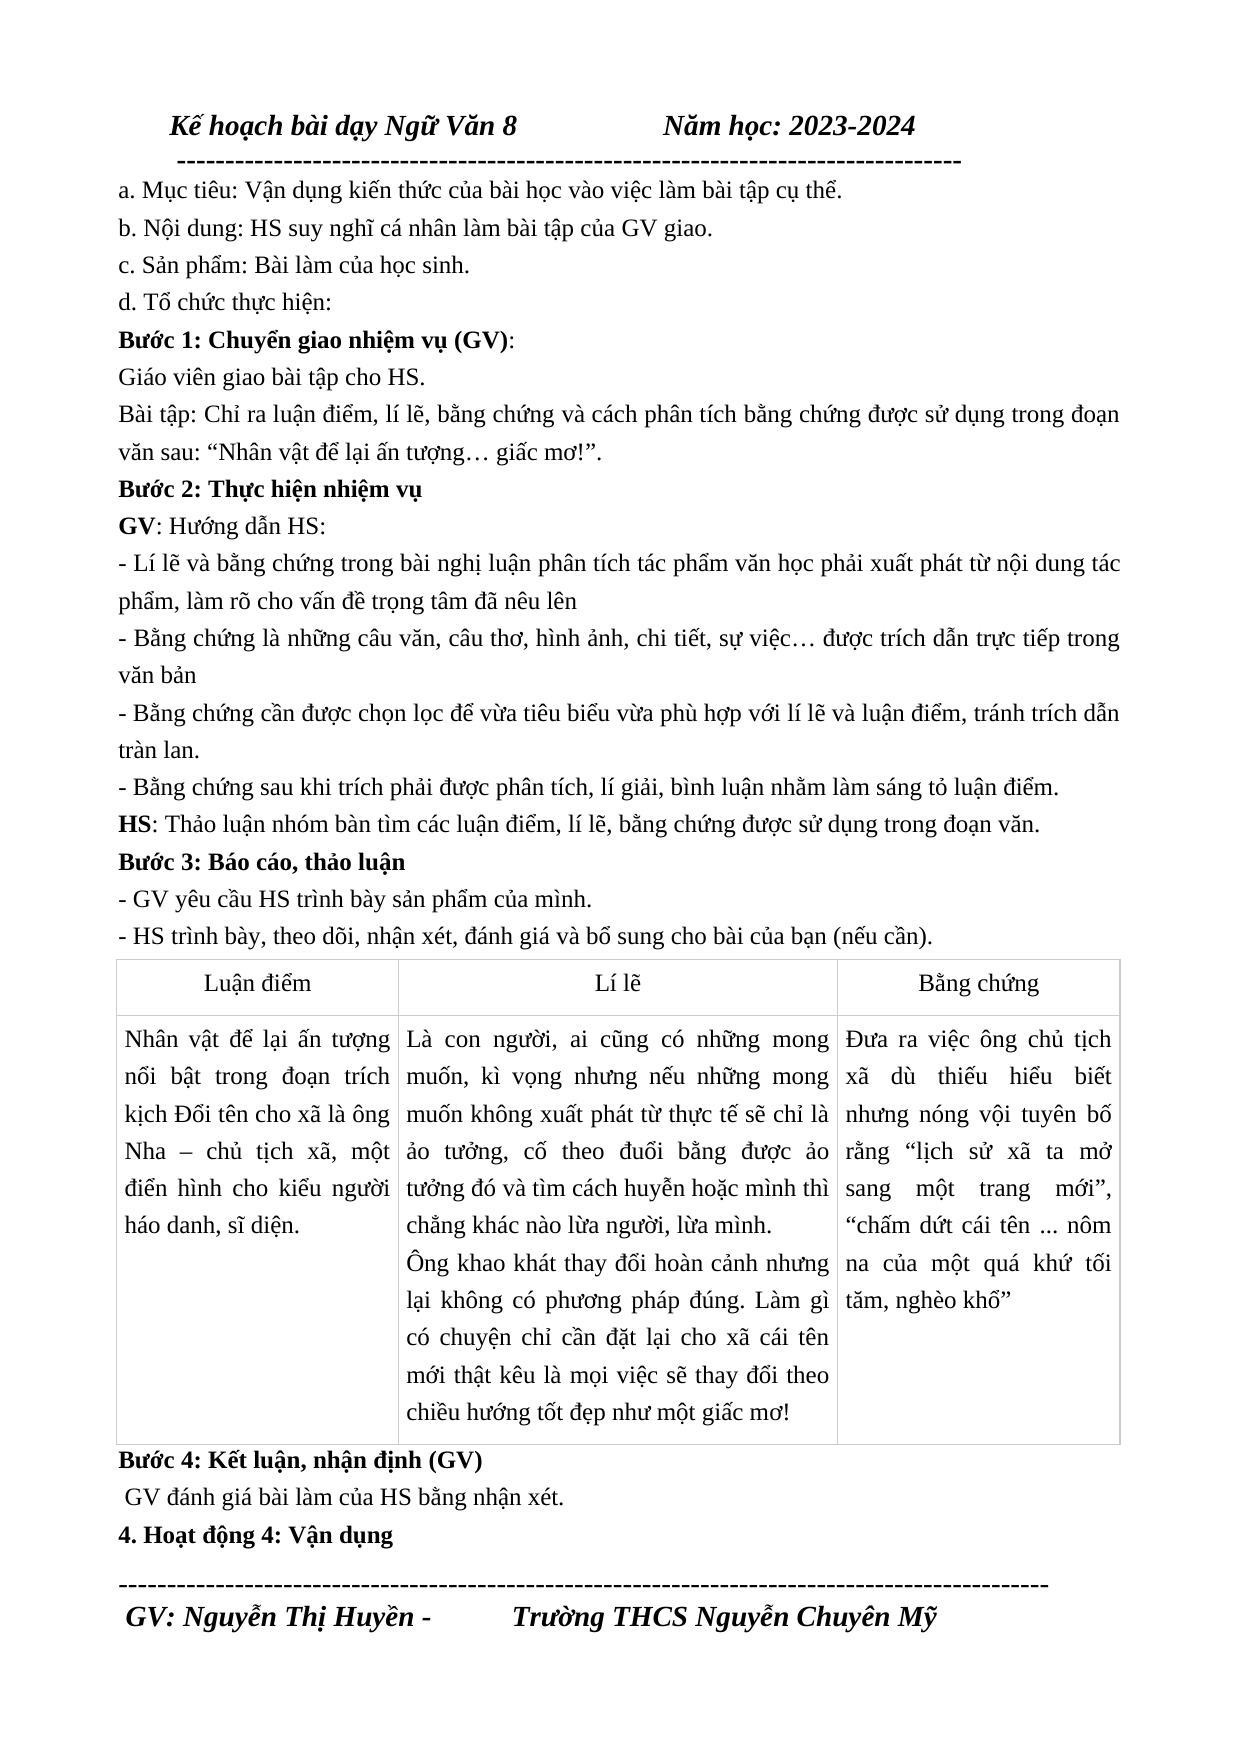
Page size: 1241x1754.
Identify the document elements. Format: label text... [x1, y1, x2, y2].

text Bước 1: Chuyển giao nhiệm vụ (GV): [118, 325, 1122, 353]
table_cell Là con người, ai cũng có những mong muốn, kì vọng nhưng nếu những mong muốn không xuất phát từ thực tế sẽ chỉ là ảo tưởng, cố theo đuổi bằng được ảo tưởng đó và tìm cách huyễn hoặc mình thì chẳng khác nào lừa người, lừa mình. Ông khao khát thay đổi hoàn cảnh nhưng lại không có phương pháp đúng. Làm gì có chuyện chỉ cần đặt lại cho xã cái tên mới thật kêu là mọi việc sẽ thay đổi theo chiều hướng tốt đẹp như một giấc mơ! [399, 1016, 837, 1443]
table_header Luận điểm [117, 960, 398, 1015]
text - Bằng chứng sau khi trích phải được phân tích, lí giải, bình luận nhằm làm sáng tỏ luận điểm. [118, 772, 1122, 801]
table_header Lí lẽ [399, 960, 837, 1015]
text Bài tập: Chỉ ra luận điểm, lí lẽ, bằng chứng và cách phân tích bằng chứng được sử dụng trong đoạn văn sau: “Nhân vật để lại ấn tượng… giấc mơ!”. [118, 399, 1122, 465]
table_cell Đưa ra việc ông chủ tịch xã dù thiếu hiểu biết nhưng nóng vội tuyên bố rằng “lịch sử xã ta mở sang một trang mới”, “chấm dứt cái tên ... nôm na của một quá khứ tối tăm, nghèo khổ” [838, 1016, 1119, 1443]
text Bước 4: Kết luận, nhận định (GV) [118, 1445, 1122, 1474]
text GV đánh giá bài làm của HS bằng nhận xét. [118, 1482, 1122, 1511]
text - Bằng chứng cần được chọn lọc để vừa tiêu biểu vừa phù hợp với lí lẽ và luận điểm, tránh trích dẫn tràn lan. [118, 698, 1122, 764]
text a. Mục tiêu: Vận dụng kiến thức của bài học vào việc làm bài tập cụ thể. [118, 176, 1122, 204]
text - Bằng chứng là những câu văn, câu thơ, hình ảnh, chi tiết, sự việc… được trích dẫn trực tiếp trong văn bản [118, 623, 1122, 689]
text HS: Thảo luận nhóm bàn tìm các luận điểm, lí lẽ, bằng chứng được sử dụng trong đoạn văn. [118, 809, 1122, 838]
text c. Sản phẩm: Bài làm của học sinh. [118, 250, 1122, 279]
text Giáo viên giao bài tập cho HS. [118, 362, 1122, 391]
text b. Nội dung: HS suy nghĩ cá nhân làm bài tập của GV giao. [118, 213, 1122, 242]
text - Lí lẽ và bằng chứng trong bài nghị luận phân tích tác phẩm văn học phải xuất phát từ nội dung tác phẩm, làm rõ cho vấn đề trọng tâm đã nêu lên [118, 548, 1122, 614]
text - GV yêu cầu HS trình bày sản phẩm của mình. [118, 884, 1122, 913]
table_header Bằng chứng [838, 960, 1119, 1015]
text Bước 2: Thực hiện nhiệm vụ [118, 474, 1122, 503]
text 4. Hoạt động 4: Vận dụng [118, 1520, 1122, 1548]
table_cell Nhân vật để lại ấn tượng nổi bật trong đoạn trích kịch Đổi tên cho xã là ông Nha – chủ tịch xã, một điển hình cho kiểu người háo danh, sĩ diện. [117, 1016, 398, 1443]
text GV: Hướng dẫn HS: [118, 511, 1122, 540]
text Bước 3: Báo cáo, thảo luận [118, 847, 1122, 876]
text d. Tổ chức thực hiện: [118, 287, 1122, 316]
text - HS trình bày, theo dõi, nhận xét, đánh giá và bổ sung cho bài của bạn (nếu cần). [118, 921, 1122, 950]
